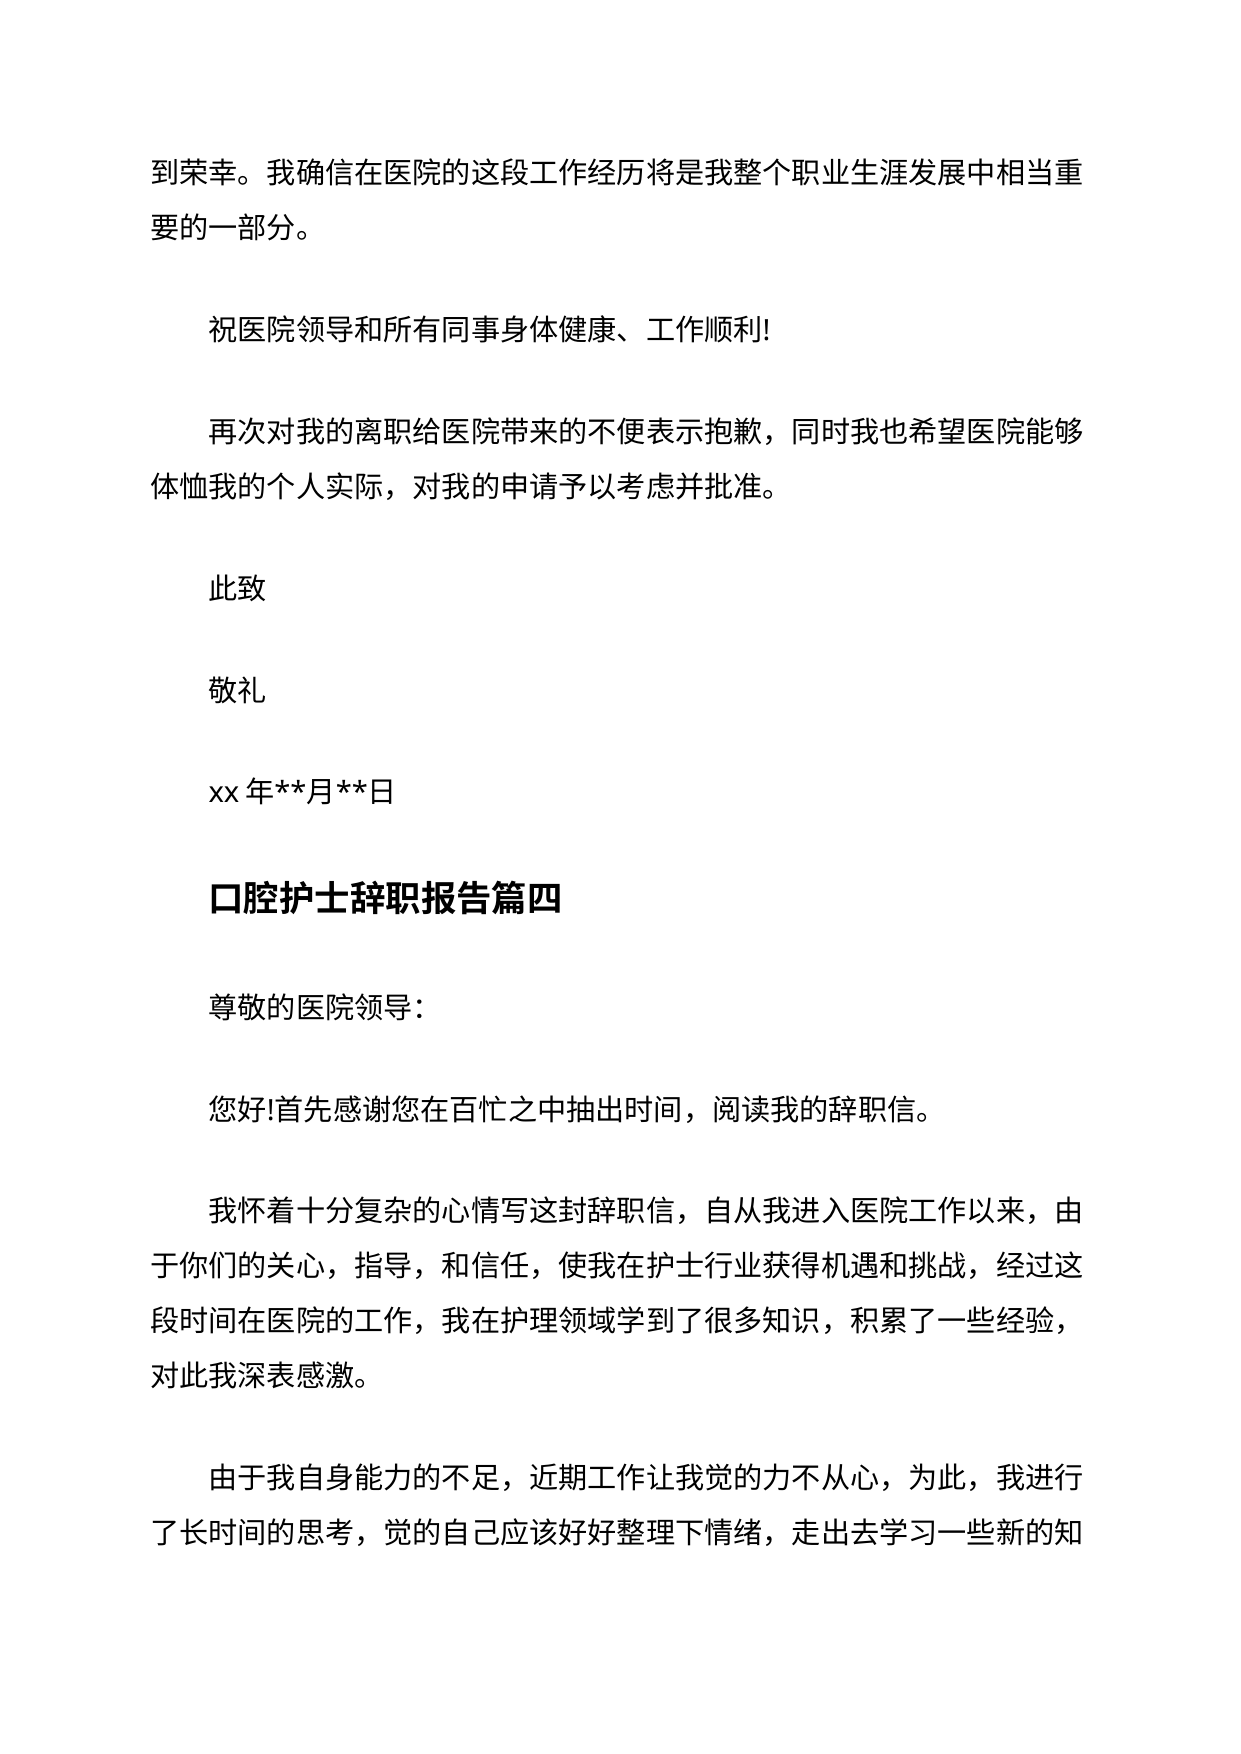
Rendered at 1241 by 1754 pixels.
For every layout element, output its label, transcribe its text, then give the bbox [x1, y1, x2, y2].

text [150, 150, 1090, 247]
text 敬礼 [150, 667, 1090, 709]
text 您好!首先感谢您在百忙之中抽出时间，阅读我的辞职信。 [150, 1086, 1090, 1128]
text 尊敬的医院领导： [150, 984, 1090, 1027]
text 我怀着十分复杂的心情写这封辞职信，自从我进入医院工作以来，由于你们的关心，指导，和信任，使我在护士行业获得机遇和挑战，经过这段时间在医院的工作，我在护理领域学到了很多知识，积累了一些经验，对此我深表感激。 [150, 1188, 1090, 1395]
text xx年**月**日 [150, 769, 1090, 811]
text 再次对我的离职给医院带来的不便表示抱歉，同时我也希望医院能够体恤我的个人实际，对我的申请予以考虑并批准。 [150, 409, 1090, 506]
text 祝医院领导和所有同事身体健康、工作顺利! [150, 307, 1090, 349]
text 此致 [150, 565, 1090, 608]
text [150, 1454, 1090, 1552]
text 口腔护士辞职报告篇四 [150, 871, 1090, 922]
